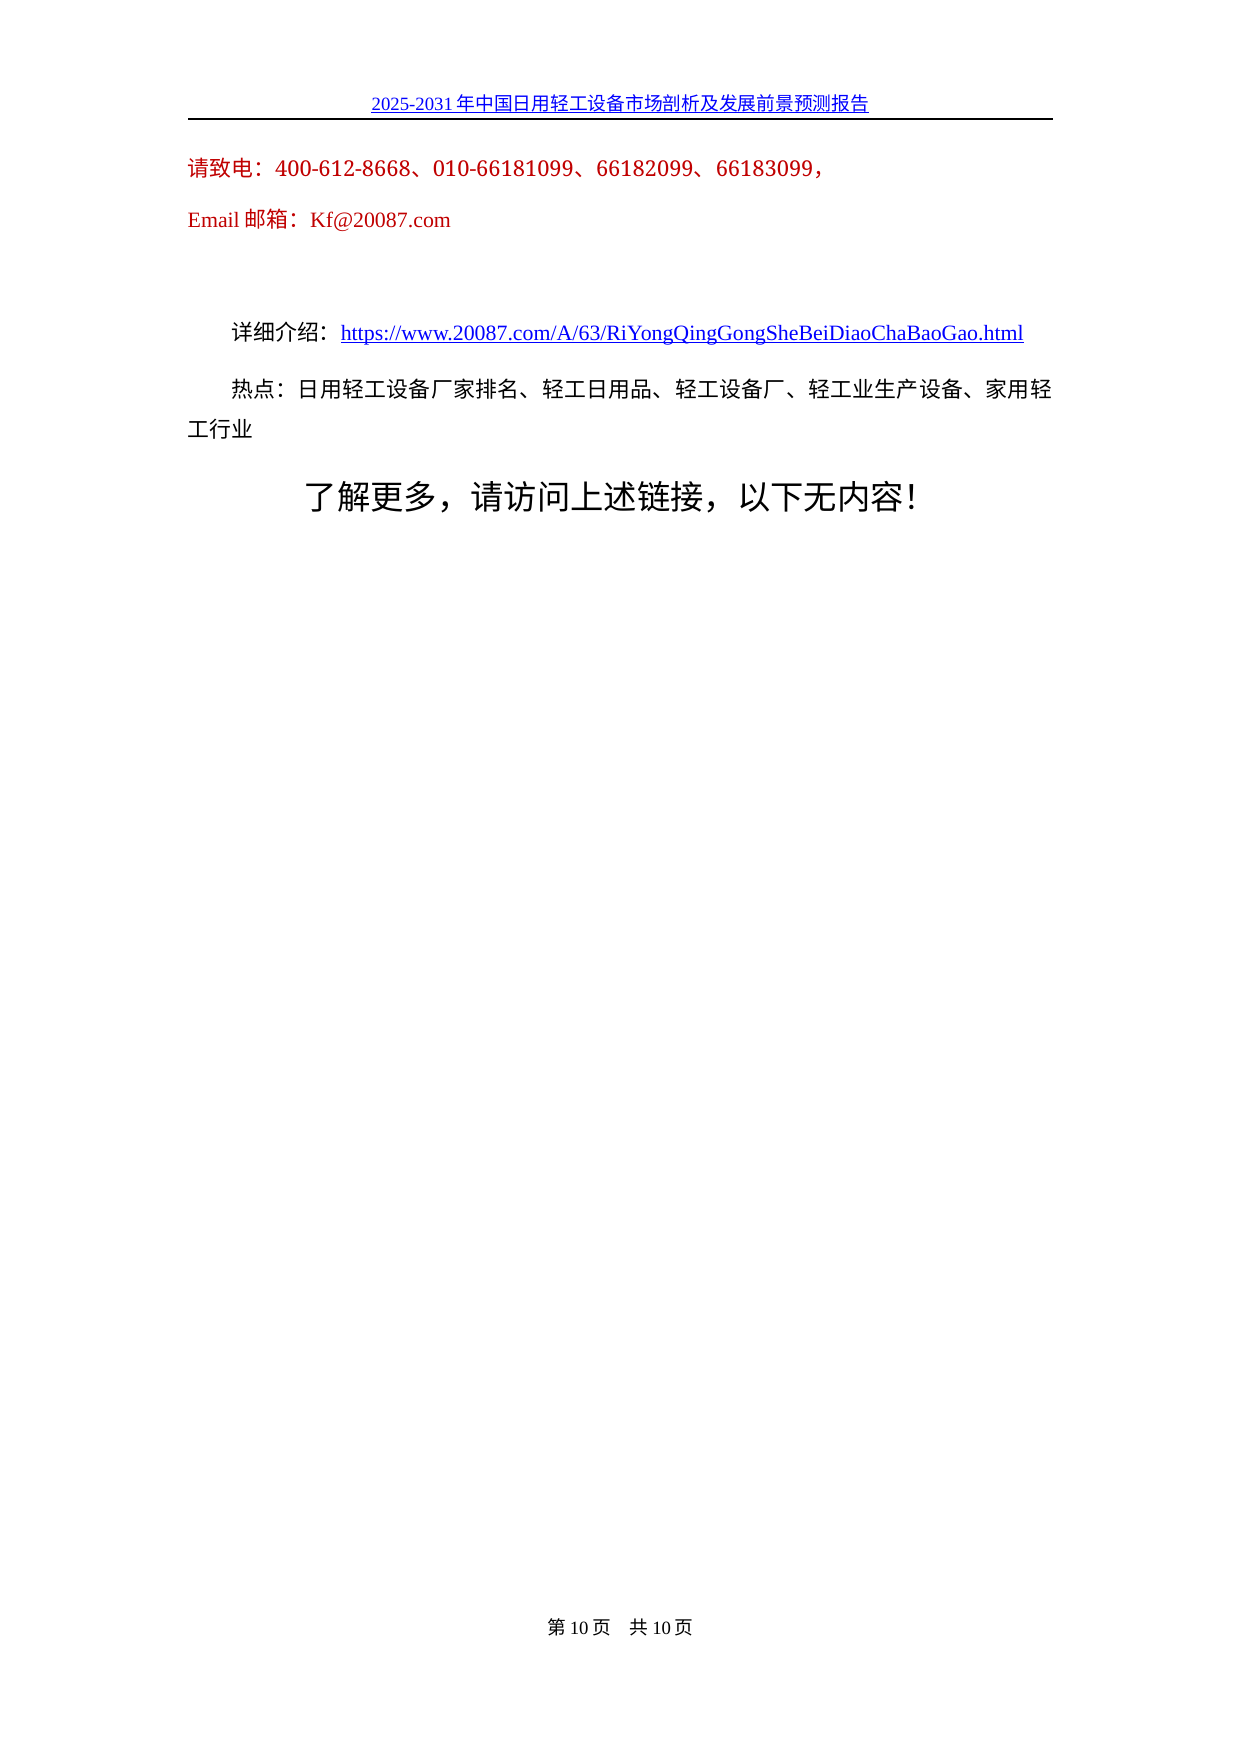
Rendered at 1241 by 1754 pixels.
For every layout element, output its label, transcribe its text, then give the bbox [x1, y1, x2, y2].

text 请致电：400-612-8668、010-66181099、66182099、66183099， [187, 150, 1053, 183]
title 了解更多，请访问上述链接，以下无内容！ [187, 462, 1053, 527]
text 详细介绍：https://www.20087.com/A/63/RiYongQingGongSheBeiDiaoChaBaoGao.html [187, 315, 1053, 347]
text Email邮箱：Kf@20087.com [187, 202, 1053, 234]
text 热点：日用轻工设备厂家排名、轻工日用品、轻工设备厂、轻工业生产设备、家用轻工行业 [187, 371, 1053, 444]
